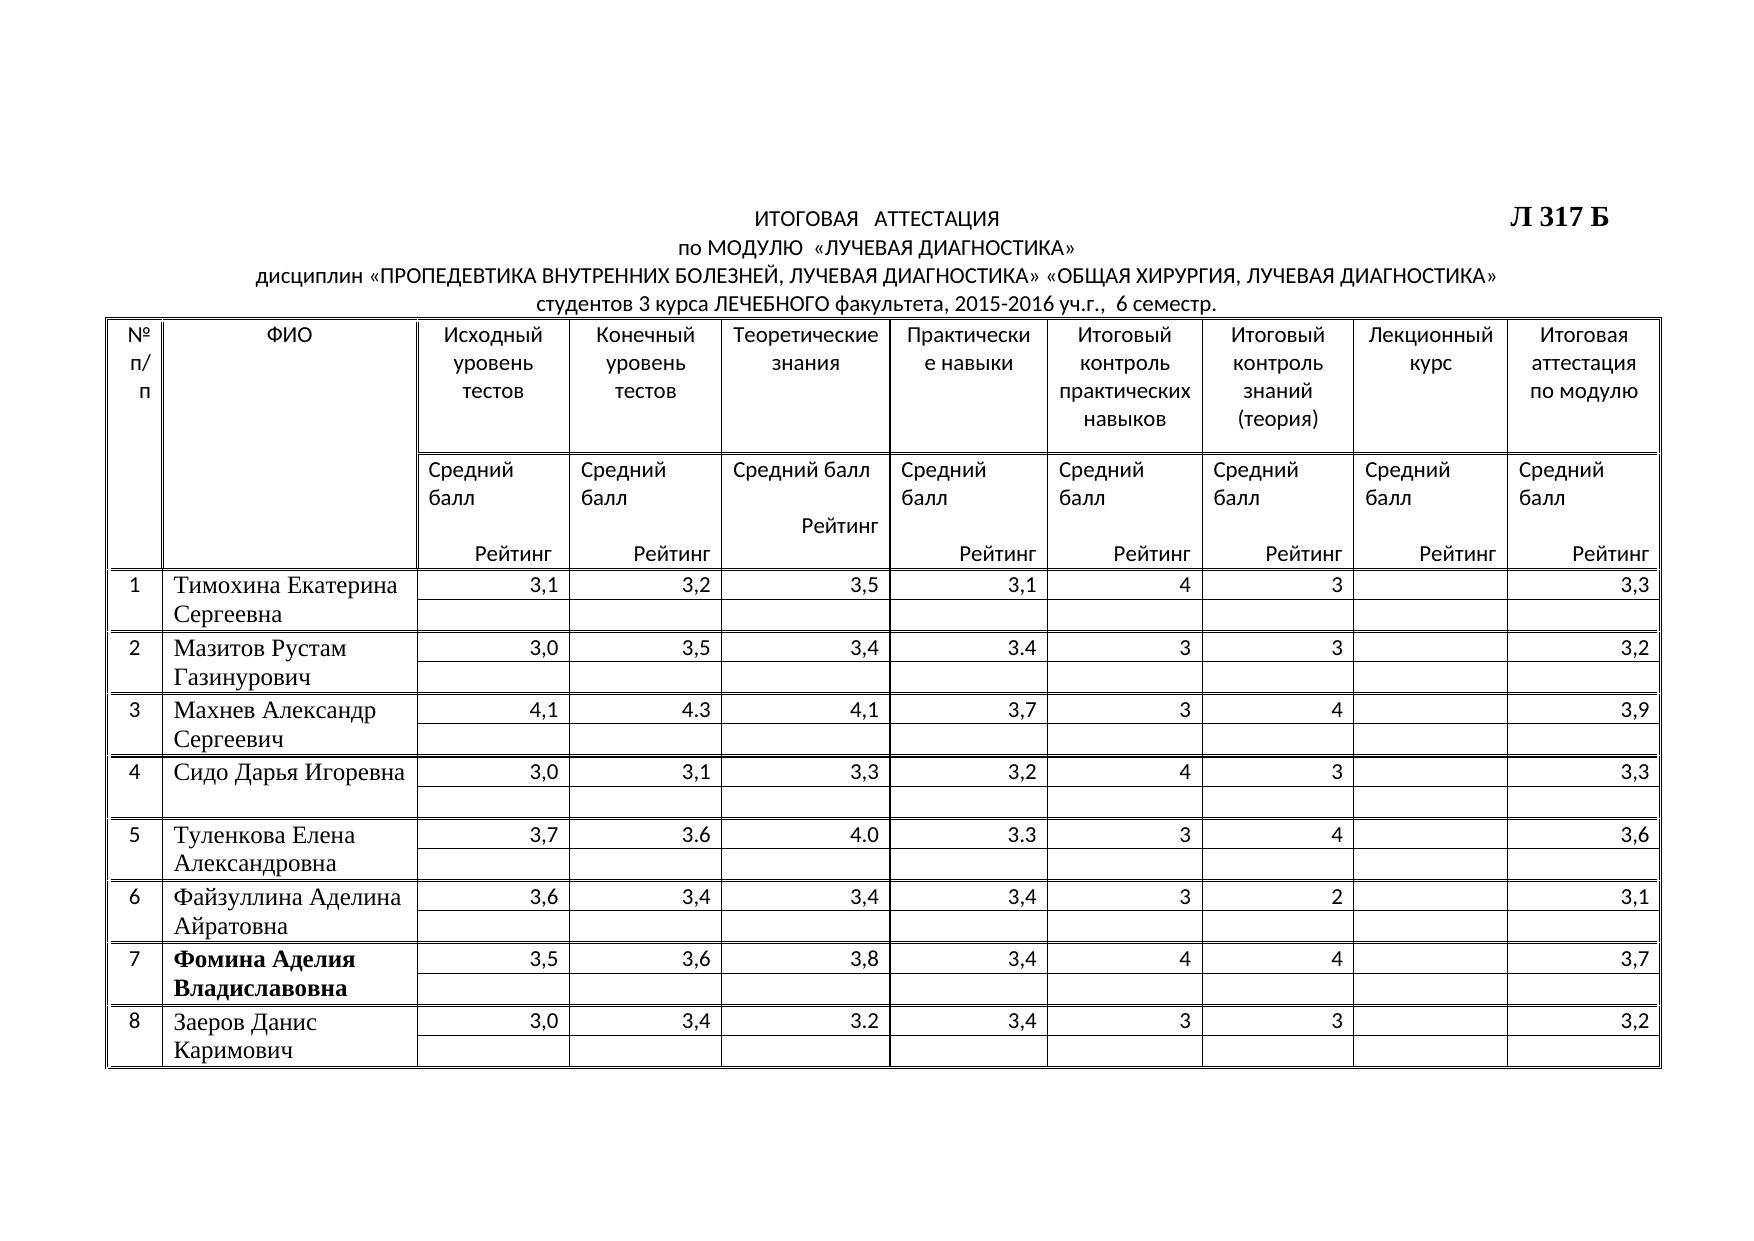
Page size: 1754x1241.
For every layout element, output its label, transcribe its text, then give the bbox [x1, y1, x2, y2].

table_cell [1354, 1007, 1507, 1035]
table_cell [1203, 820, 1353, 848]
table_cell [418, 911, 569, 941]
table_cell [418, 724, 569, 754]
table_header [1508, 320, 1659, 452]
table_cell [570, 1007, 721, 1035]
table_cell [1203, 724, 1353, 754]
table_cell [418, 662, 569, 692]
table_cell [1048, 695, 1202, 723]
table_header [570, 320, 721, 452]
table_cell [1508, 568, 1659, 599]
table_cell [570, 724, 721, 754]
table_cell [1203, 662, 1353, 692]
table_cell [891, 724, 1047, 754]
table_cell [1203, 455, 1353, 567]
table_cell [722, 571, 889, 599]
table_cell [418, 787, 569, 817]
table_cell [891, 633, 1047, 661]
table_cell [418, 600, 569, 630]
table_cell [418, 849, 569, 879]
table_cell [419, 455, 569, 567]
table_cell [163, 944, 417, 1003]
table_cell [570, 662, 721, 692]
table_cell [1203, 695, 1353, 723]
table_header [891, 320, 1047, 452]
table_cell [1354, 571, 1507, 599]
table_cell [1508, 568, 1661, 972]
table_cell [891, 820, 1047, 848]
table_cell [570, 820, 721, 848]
text ИТОГОВАЯ АТТЕСТАЦИЯ Л 317 Б [118, 199, 1636, 233]
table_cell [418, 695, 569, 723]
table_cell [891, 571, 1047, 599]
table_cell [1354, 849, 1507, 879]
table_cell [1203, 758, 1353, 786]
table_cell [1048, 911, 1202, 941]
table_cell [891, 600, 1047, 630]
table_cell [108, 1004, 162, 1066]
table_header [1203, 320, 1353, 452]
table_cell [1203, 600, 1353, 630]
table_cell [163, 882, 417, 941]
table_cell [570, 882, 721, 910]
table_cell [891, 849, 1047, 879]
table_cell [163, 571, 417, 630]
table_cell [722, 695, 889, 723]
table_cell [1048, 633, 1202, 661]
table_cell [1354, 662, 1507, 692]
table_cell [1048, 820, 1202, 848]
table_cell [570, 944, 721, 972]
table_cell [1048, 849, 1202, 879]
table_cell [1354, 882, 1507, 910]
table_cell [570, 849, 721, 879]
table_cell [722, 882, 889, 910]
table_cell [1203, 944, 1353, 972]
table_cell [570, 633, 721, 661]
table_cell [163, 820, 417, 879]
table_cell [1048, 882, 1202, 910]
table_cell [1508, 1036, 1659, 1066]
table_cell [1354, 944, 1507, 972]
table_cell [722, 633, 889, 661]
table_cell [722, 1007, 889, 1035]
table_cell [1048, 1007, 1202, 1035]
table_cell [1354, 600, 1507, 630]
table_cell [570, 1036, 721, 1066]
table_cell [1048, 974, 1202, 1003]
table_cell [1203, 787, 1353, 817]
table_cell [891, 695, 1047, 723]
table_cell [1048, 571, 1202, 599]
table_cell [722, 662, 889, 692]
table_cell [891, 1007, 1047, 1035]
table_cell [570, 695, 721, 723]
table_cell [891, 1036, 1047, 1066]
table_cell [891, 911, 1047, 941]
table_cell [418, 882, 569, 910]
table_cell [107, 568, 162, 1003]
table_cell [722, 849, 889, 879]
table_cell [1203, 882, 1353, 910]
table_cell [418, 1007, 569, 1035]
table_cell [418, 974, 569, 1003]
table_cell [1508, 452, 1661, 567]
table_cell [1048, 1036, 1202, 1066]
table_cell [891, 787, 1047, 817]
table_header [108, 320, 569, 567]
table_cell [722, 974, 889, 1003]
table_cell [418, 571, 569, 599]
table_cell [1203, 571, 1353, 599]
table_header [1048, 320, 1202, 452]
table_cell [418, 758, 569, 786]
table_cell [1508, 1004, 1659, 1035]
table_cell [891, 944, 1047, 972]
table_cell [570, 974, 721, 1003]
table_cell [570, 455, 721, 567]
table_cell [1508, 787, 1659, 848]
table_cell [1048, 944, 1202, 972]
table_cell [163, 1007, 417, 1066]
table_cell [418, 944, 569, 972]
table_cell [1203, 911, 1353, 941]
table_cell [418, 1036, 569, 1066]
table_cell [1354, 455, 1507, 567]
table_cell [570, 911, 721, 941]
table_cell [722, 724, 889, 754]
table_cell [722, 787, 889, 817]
text по МОДУЛЮ «ЛУЧЕВАЯ ДИАГНОСТИКА» [118, 233, 1636, 261]
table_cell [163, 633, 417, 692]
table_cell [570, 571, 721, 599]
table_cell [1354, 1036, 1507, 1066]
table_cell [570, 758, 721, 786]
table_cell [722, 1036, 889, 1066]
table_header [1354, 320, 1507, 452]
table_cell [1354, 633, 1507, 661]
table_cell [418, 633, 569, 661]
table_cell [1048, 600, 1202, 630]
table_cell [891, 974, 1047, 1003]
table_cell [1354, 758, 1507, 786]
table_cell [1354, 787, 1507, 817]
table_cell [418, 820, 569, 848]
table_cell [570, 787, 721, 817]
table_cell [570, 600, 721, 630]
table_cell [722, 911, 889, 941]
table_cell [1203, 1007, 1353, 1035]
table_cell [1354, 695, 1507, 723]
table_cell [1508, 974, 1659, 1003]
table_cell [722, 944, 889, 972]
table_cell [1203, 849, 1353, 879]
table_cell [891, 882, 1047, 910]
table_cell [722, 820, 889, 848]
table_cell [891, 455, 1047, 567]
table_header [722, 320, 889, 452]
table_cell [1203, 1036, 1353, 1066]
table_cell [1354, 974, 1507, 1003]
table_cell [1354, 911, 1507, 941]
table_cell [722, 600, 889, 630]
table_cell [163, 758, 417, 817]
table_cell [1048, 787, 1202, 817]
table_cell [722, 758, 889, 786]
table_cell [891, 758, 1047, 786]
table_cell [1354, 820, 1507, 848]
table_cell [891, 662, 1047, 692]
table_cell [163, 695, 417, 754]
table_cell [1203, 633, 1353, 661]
text дисциплин «ПРОПЕДЕВТИКА ВНУТРЕННИХ БОЛЕЗНЕЙ, ЛУЧЕВАЯ ДИАГНОСТИКА» «ОБЩАЯ ХИРУРГИЯ, ЛУЧЕВАЯ ДИАГНОСТИКА» [118, 261, 1636, 289]
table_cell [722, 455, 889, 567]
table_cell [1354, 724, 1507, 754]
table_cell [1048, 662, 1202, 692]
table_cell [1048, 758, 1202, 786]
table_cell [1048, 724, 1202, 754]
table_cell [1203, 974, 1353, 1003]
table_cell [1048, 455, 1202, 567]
text студентов 3 курса ЛЕЧЕБНОГО факультета, 2015-2016 уч.г., 6 семестр. [118, 289, 1636, 317]
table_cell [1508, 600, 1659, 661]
